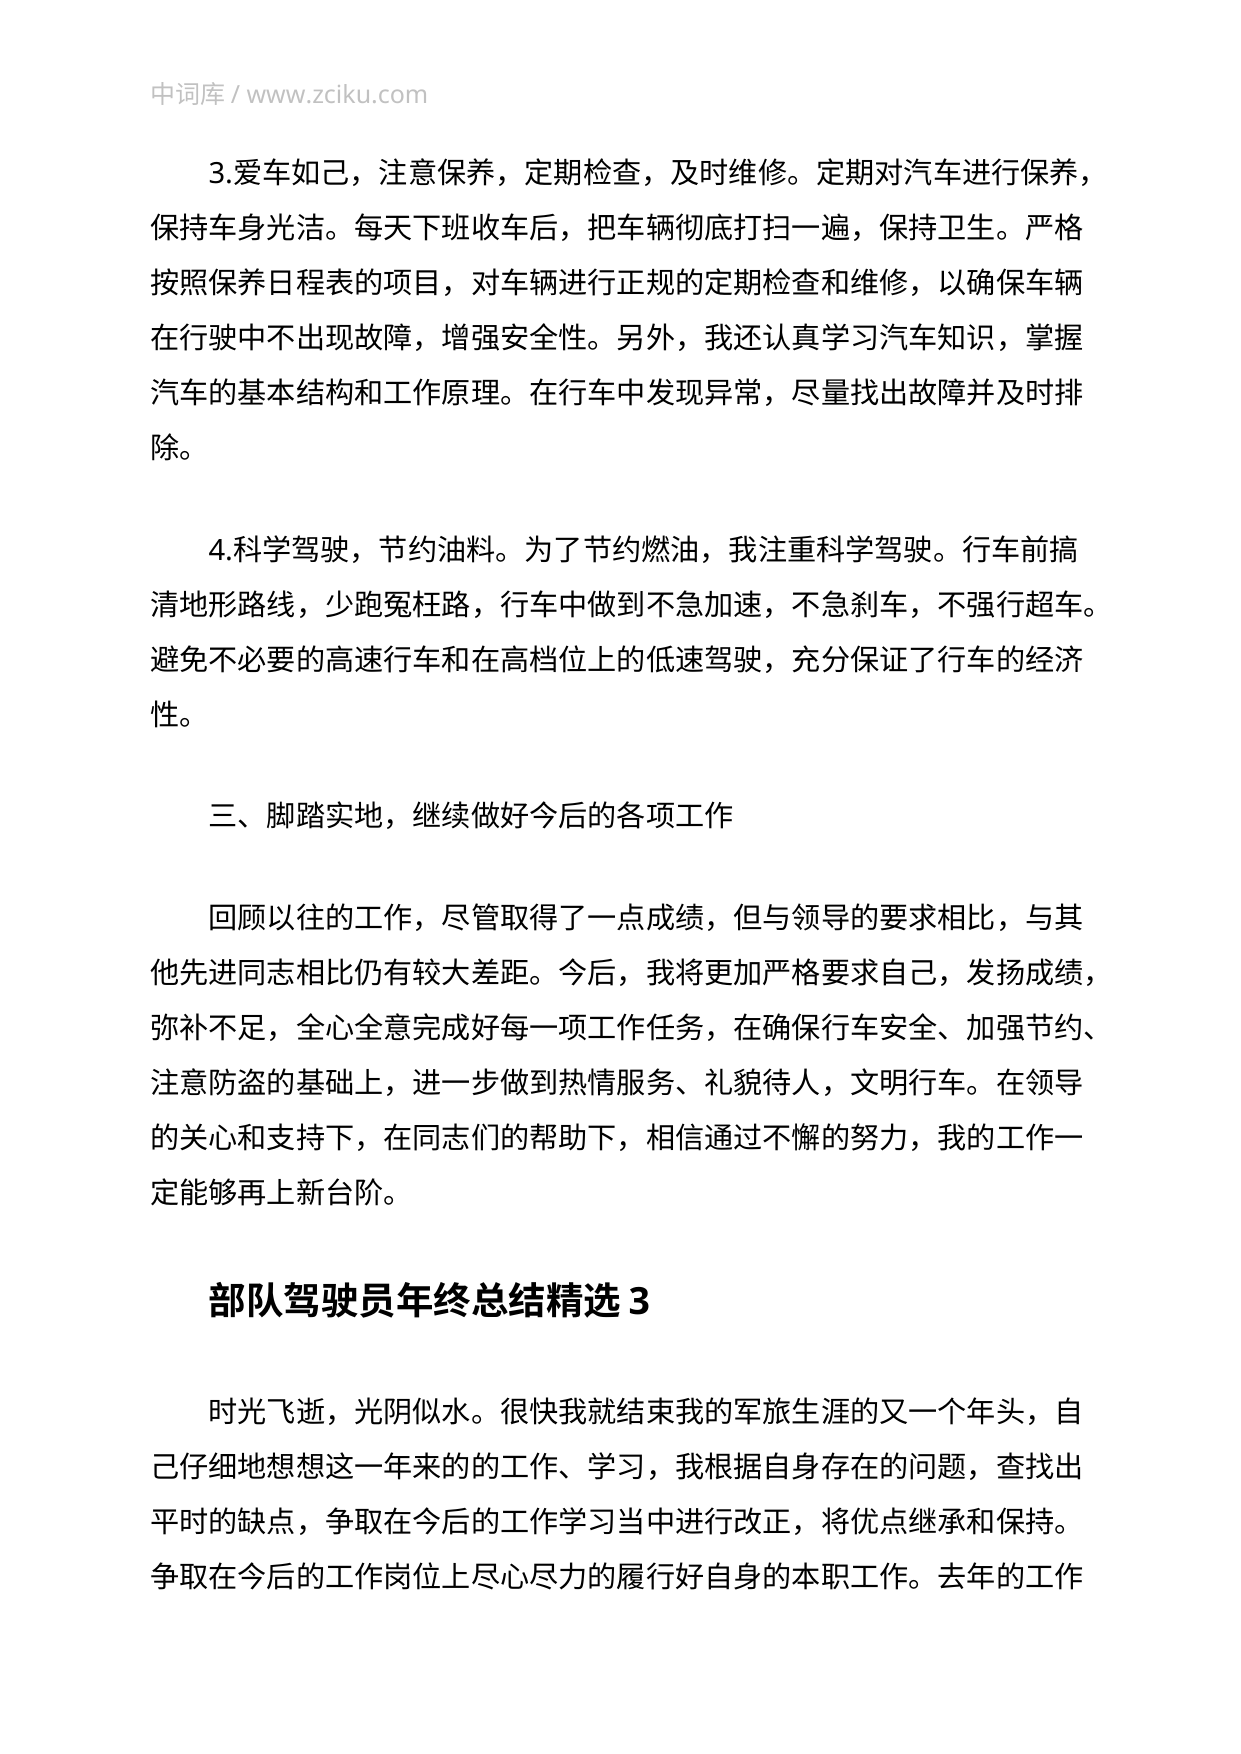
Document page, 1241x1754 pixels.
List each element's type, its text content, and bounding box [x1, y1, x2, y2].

text 4.科学驾驶，节约油料。为了节约燃油，我注重科学驾驶。行车前搞清地形路线，少跑冤枉路，行车中做到不急加速，不急刹车，不强行超车。避免不必要的高速行车和在高档位上的低速驾驶，充分保证了行车的经济性。 [150, 526, 1090, 733]
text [150, 1388, 1090, 1596]
text 回顾以往的工作，尽管取得了一点成绩，但与领导的要求相比，与其他先进同志相比仍有较大差距。今后，我将更加严格要求自己，发扬成绩，弥补不足，全心全意完成好每一项工作任务，在确保行车安全、加强节约、注意防盗的基础上，进一步做到热情服务、礼貌待人，文明行车。在领导的关心和支持下，在同志们的帮助下，相信通过不懈的努力，我的工作一定能够再上新台阶。 [150, 895, 1090, 1211]
text 部队驾驶员年终总结精选3 [150, 1271, 1090, 1325]
text 三、脚踏实地，继续做好今后的各项工作 [150, 793, 1090, 835]
text 3.爱车如己，注意保养，定期检查，及时维修。定期对汽车进行保养，保持车身光洁。每天下班收车后，把车辆彻底打扫一遍，保持卫生。严格按照保养日程表的项目，对车辆进行正规的定期检查和维修，以确保车辆在行驶中不出现故障，增强安全性。另外，我还认真学习汽车知识，掌握汽车的基本结构和工作原理。在行车中发现异常，尽量找出故障并及时排除。 [150, 150, 1090, 467]
